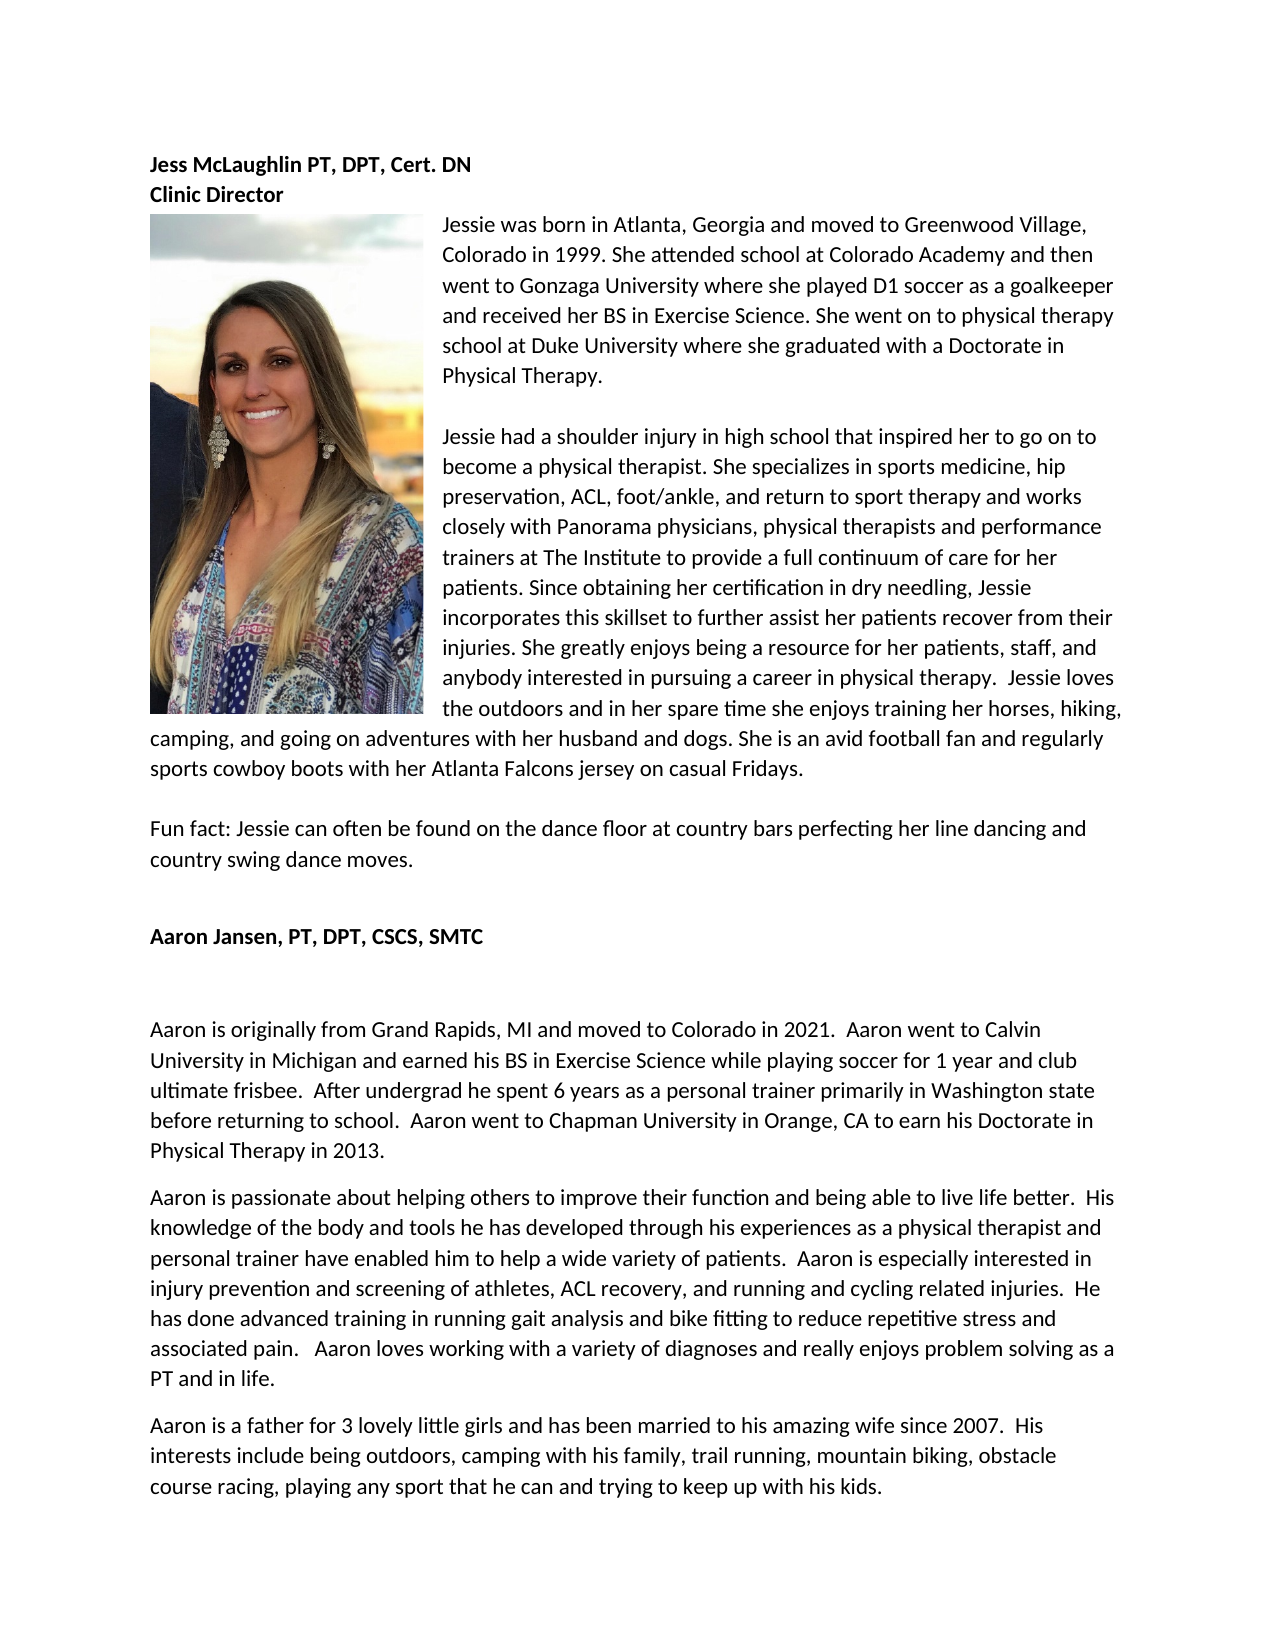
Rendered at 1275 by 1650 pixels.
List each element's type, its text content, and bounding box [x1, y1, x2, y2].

text Clinic Director [150, 180, 1125, 208]
text Jessie was born in Atlanta, Georgia and moved to Greenwood Village, Colorado in 1999. She attended school at Colorado Academy and then went to Gonzaga University where she played D1 soccer as a goalkeeper and received her BS in Exercise Science. She went on to physical therapy school at Duke University where she graduated with a Doctorate in Physical Therapy. [150, 210, 1125, 389]
picture [150, 214, 424, 714]
text Jessie had a shoulder injury in high school that inspired her to go on to become a physical therapist. She specializes in sports medicine, hip preservation, ACL, foot/ankle, and return to sport therapy and works closely with Panorama physicians, physical therapists and performance trainers at The Institute to provide a full continuum of care for her patients. Since obtaining her certification in dry needling, Jessie incorporates this skillset to further assist her patients recover from their injuries. She greatly enjoys being a resource for her patients, staff, and anybody interested in pursuing a career in physical therapy. Jessie loves the outdoors and in her spare time she enjoys training her horses, hiking, camping, and going on adventures with her husband and dogs. She is an avid football fan and regularly sports cowboy boots with her Atlanta Falcons jersey on casual Fridays. [150, 422, 1125, 782]
text Fun fact: Jessie can often be found on the dance floor at country bars perfecting her line dancing and country swing dance moves. [150, 814, 1125, 873]
text Aaron is originally from Grand Rapids, MI and moved to Colorado in 2021. Aaron went to Calvin University in Michigan and earned his BS in Exercise Science while playing soccer for 1 year and club ultimate frisbee. After undergrad he spent 6 years as a personal trainer primarily in Washington state before returning to school. Aaron went to Chapman University in Orange, CA to earn his Doctorate in Physical Therapy in 2013. [150, 1016, 1125, 1164]
text Aaron Jansen, PT, DPT, CSCS, SMTC [150, 922, 1125, 950]
text Jess McLaughlin PT, DPT, Cert. DN [150, 150, 1125, 178]
text Aaron is passionate about helping others to improve their function and being able to live life better. His knowledge of the body and tools he has developed through his experiences as a physical therapist and personal trainer have enabled him to help a wide variety of patients. Aaron is especially interested in injury prevention and screening of athletes, ACL recovery, and running and cycling related injuries. He has done advanced training in running gait analysis and bike fitting to reduce repetitive stress and associated pain. Aaron loves working with a variety of diagnoses and really enjoys problem solving as a PT and in life. [150, 1183, 1125, 1393]
text Aaron is a father for 3 lovely little girls and has been married to his amazing wife since 2007. His interests include being outdoors, camping with his family, trail running, mountain biking, obstacle course racing, playing any sport that he can and trying to keep up with his kids. [150, 1411, 1125, 1500]
